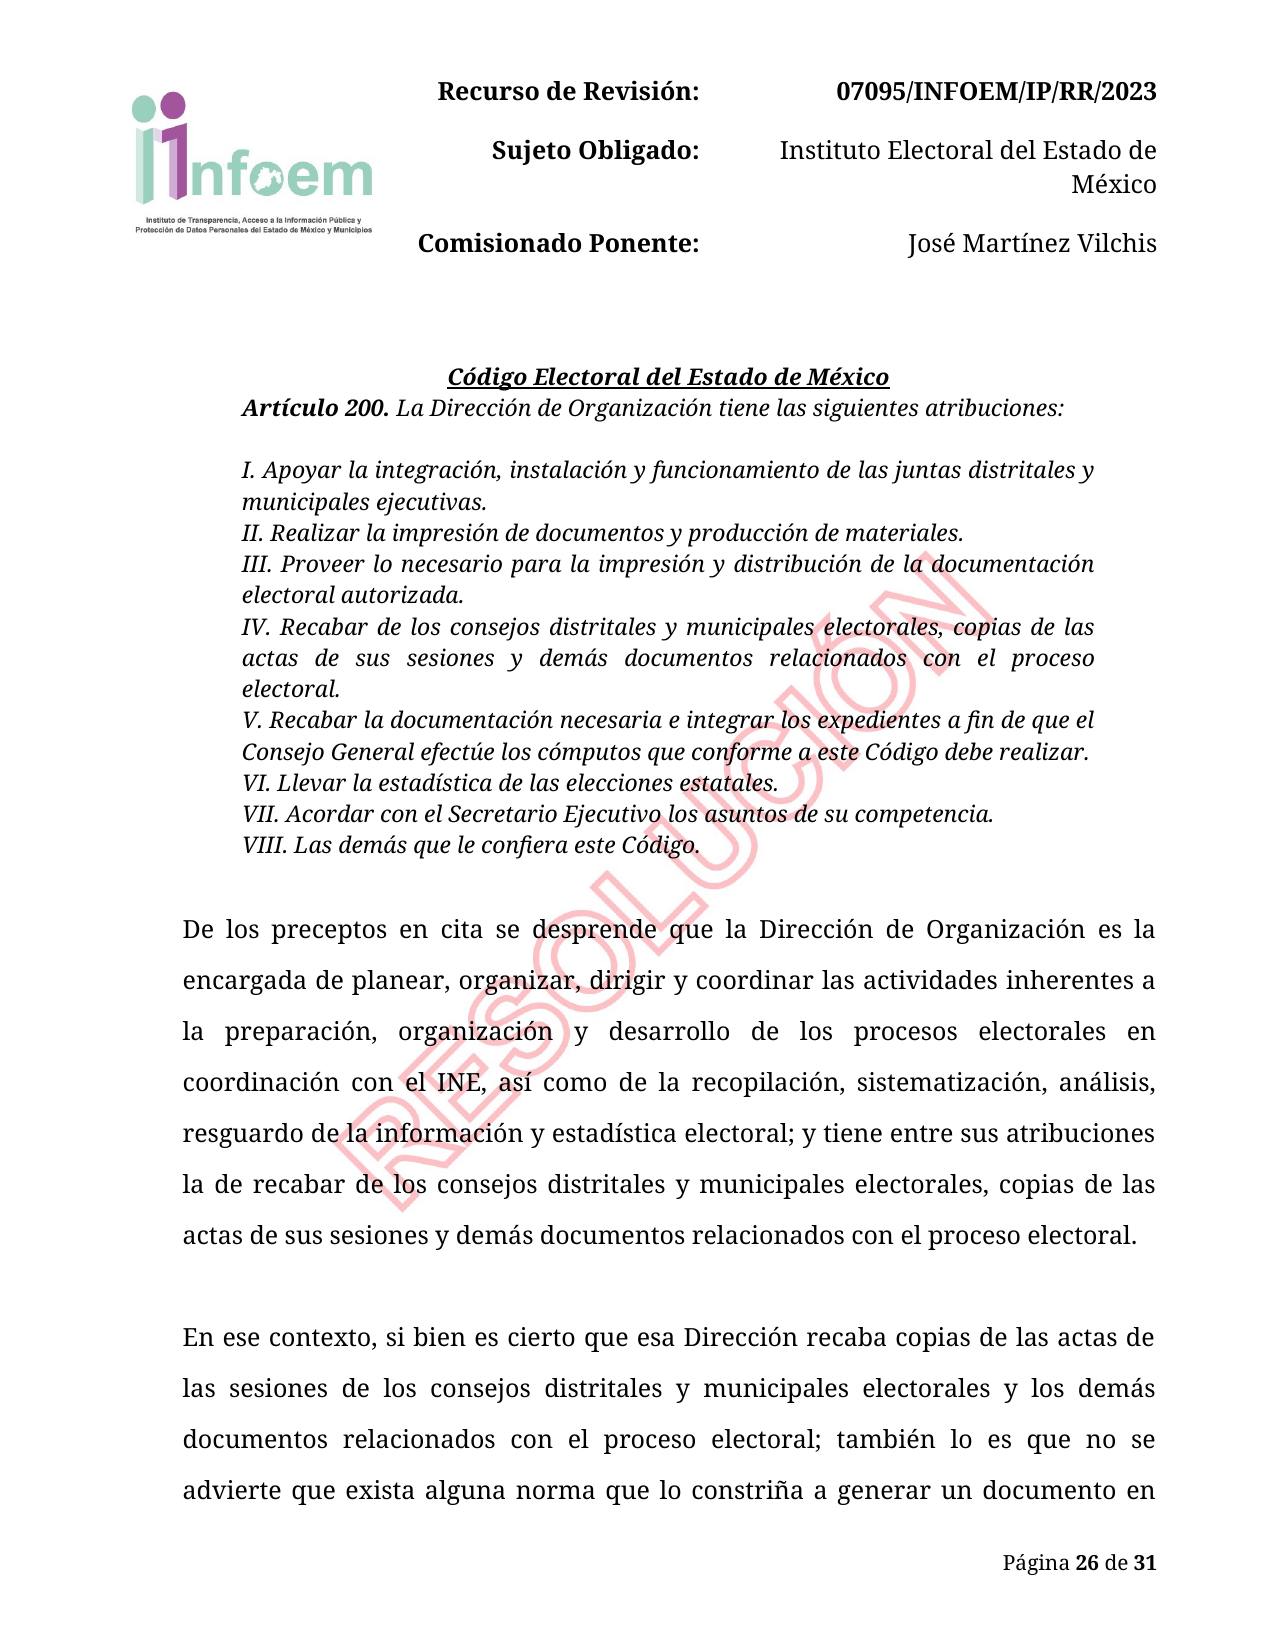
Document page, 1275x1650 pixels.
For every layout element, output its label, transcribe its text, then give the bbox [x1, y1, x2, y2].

text VIII. Las demás que le confiera este Código. [242, 829, 1098, 860]
text II. Realizar la impresión de documentos y producción de materiales. [242, 517, 1098, 548]
text III. Proveer lo necesario para la impresión y distribución de la documentación electoral autorizada. [242, 548, 1098, 610]
text VI. Llevar la estadística de las elecciones estatales. [242, 767, 1098, 798]
text I. Apoyar la integración, instalación y funcionamiento de las juntas distritales y municipales ejecutivas. [242, 454, 1098, 517]
text Artículo 200. La Dirección de Organización tiene las siguientes atribuciones: [242, 392, 1098, 423]
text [182, 1320, 1157, 1507]
text V. Recabar la documentación necesaria e integrar los expedientes a fin de que el Consejo General efectúe los cómputos que conforme a este Código debe realizar. [242, 704, 1098, 767]
text VII. Acordar con el Secretario Ejecutivo los asuntos de su competencia. [242, 798, 1098, 829]
picture [12, 31, 1275, 1650]
text IV. Recabar de los consejos distritales y municipales electorales, copias de las actas de sus sesiones y demás documentos relacionados con el proceso electoral. [242, 610, 1098, 704]
text De los preceptos en cita se desprende que la Dirección de Organización es la encargada de planear, organizar, dirigir y coordinar las actividades inherentes a la preparación, organización y desarrollo de los procesos electorales en coordinación con el INE, así como de la recopilación, sistematización, análisis, resguardo de la información y estadística electoral; y tiene entre sus atribuciones la de recabar de los consejos distritales y municipales electorales, copias de las actas de sus sesiones y demás documentos relacionados con el proceso electoral. [182, 911, 1157, 1252]
text Código Electoral del Estado de México [242, 360, 1098, 392]
